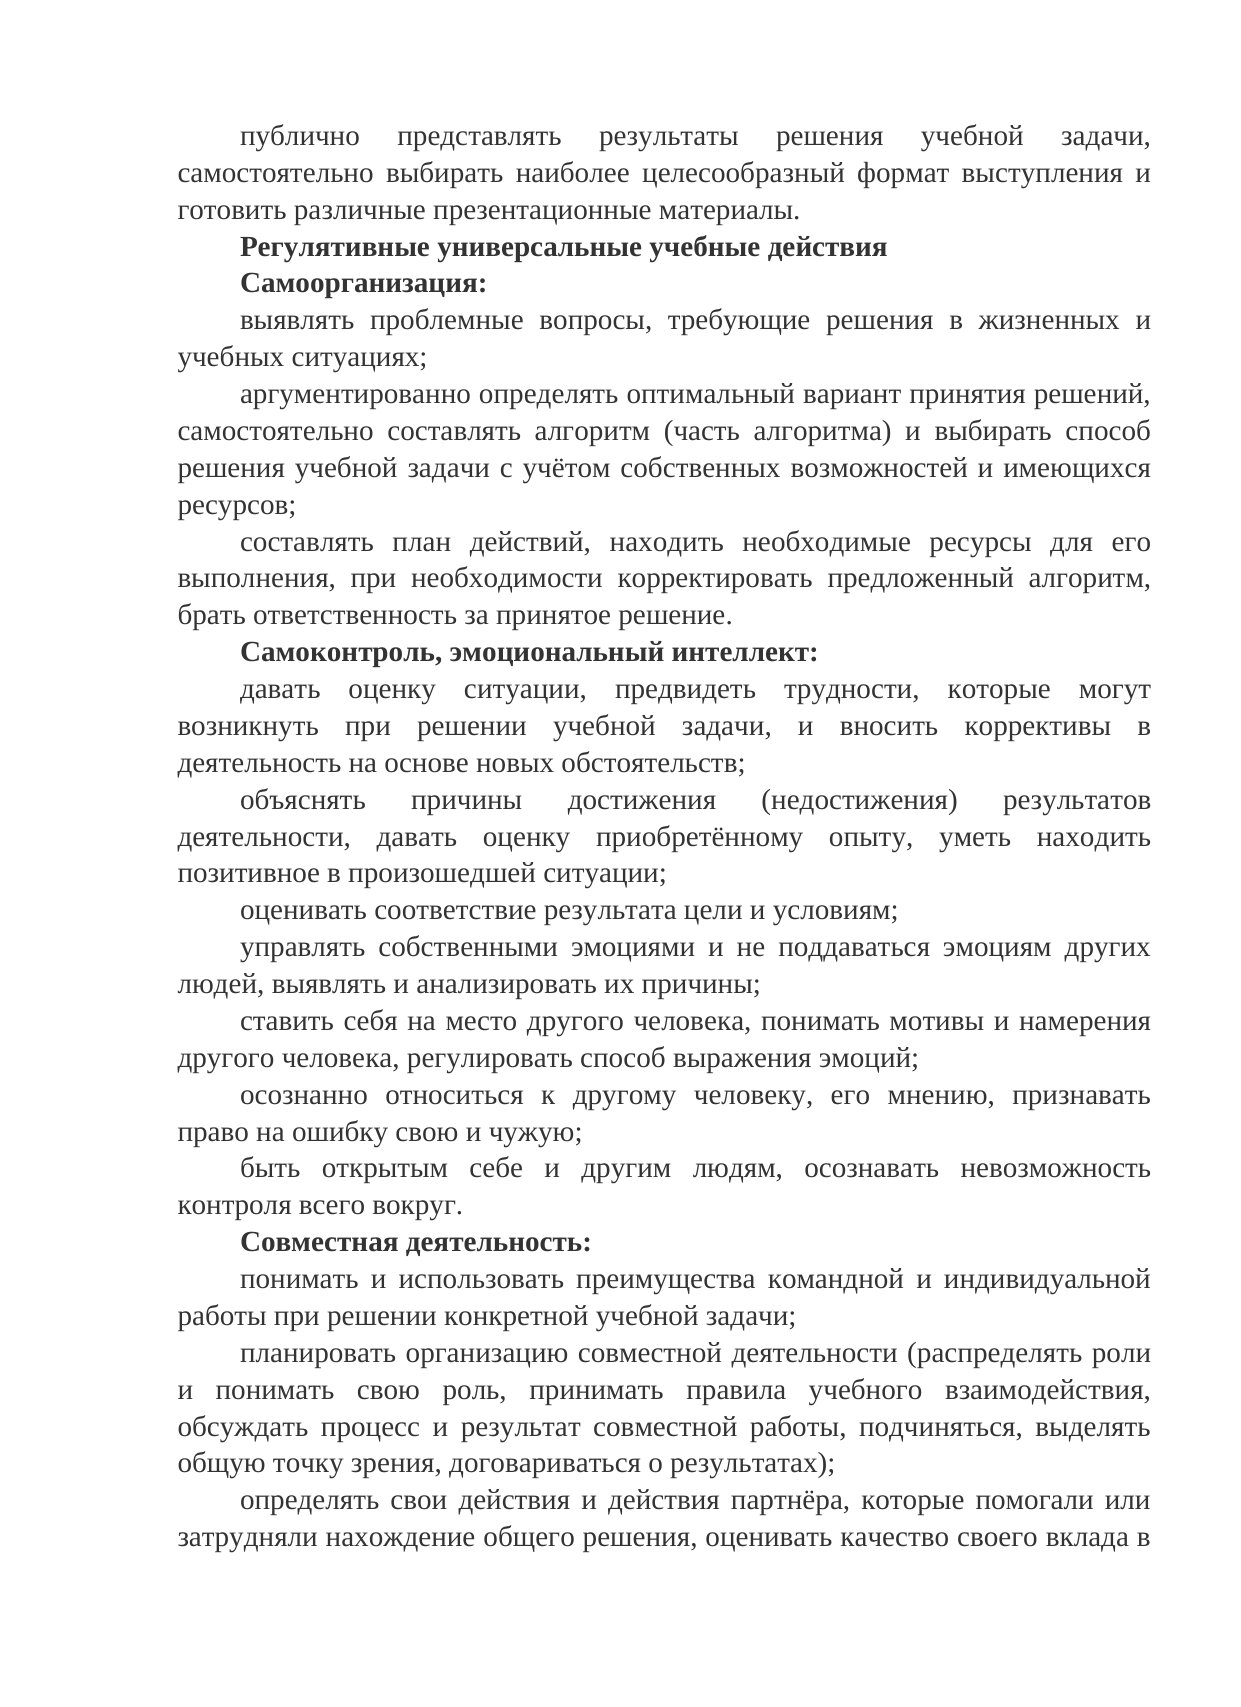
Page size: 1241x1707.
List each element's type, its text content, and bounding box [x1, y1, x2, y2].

text публично представлять результаты решения учебной задачи, самостоятельно выбирать наиболее целесообразный формат выступления и готовить различные презентационные материалы. [177, 118, 1152, 225]
text понимать и использовать преимущества командной и индивидуальной работы при решении конкретной учебной задачи; [177, 1261, 1152, 1332]
text Самоконтроль, эмоциональный интеллект: [177, 634, 1152, 668]
text планировать организацию совместной деятельности (распределять роли и понимать свою роль, принимать правила учебного взаимодействия, обсуждать процесс и результат совместной работы, подчиняться, выделять общую точку зрения, договариваться о результатах); [177, 1335, 1152, 1479]
text Совместная деятельность: [177, 1224, 1152, 1258]
text аргументированно определять оптимальный вариант принятия решений, самостоятельно составлять алгоритм (часть алгоритма) и выбирать способ решения учебной задачи с учётом собственных возможностей и имеющихся ресурсов; [177, 376, 1152, 520]
text осознанно относиться к другому человеку, его мнению, признавать право на ошибку свою и чужую; [177, 1077, 1152, 1147]
text выявлять проблемные вопросы, требующие решения в жизненных и учебных ситуациях; [177, 302, 1152, 373]
text ставить себя на место другого человека, понимать мотивы и намерения другого человека, регулировать способ выражения эмоций; [177, 1003, 1152, 1073]
text Самоорганизация: [177, 266, 1152, 299]
text Регулятивные универсальные учебные действия [177, 229, 1152, 262]
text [177, 1482, 1152, 1553]
text давать оценку ситуации, предвидеть трудности, которые могут возникнуть при решении учебной задачи, и вносить коррективы в деятельность на основе новых обстоятельств; [177, 671, 1152, 778]
text объяснять причины достижения (недостижения) результатов деятельности, давать оценку приобретённому опыту, уметь находить позитивное в произошедшей ситуации; [177, 782, 1152, 889]
text быть открытым себе и другим людям, осознавать невозможность контроля всего вокруг. [177, 1151, 1152, 1221]
text управлять собственными эмоциями и не поддаваться эмоциям других людей, выявлять и анализировать их причины; [177, 929, 1152, 1000]
text составлять план действий, находить необходимые ресурсы для его выполнения, при необходимости корректировать предложенный алгоритм, брать ответственность за принятое решение. [177, 524, 1152, 631]
text оценивать соответствие результата цели и условиям; [177, 892, 1152, 926]
